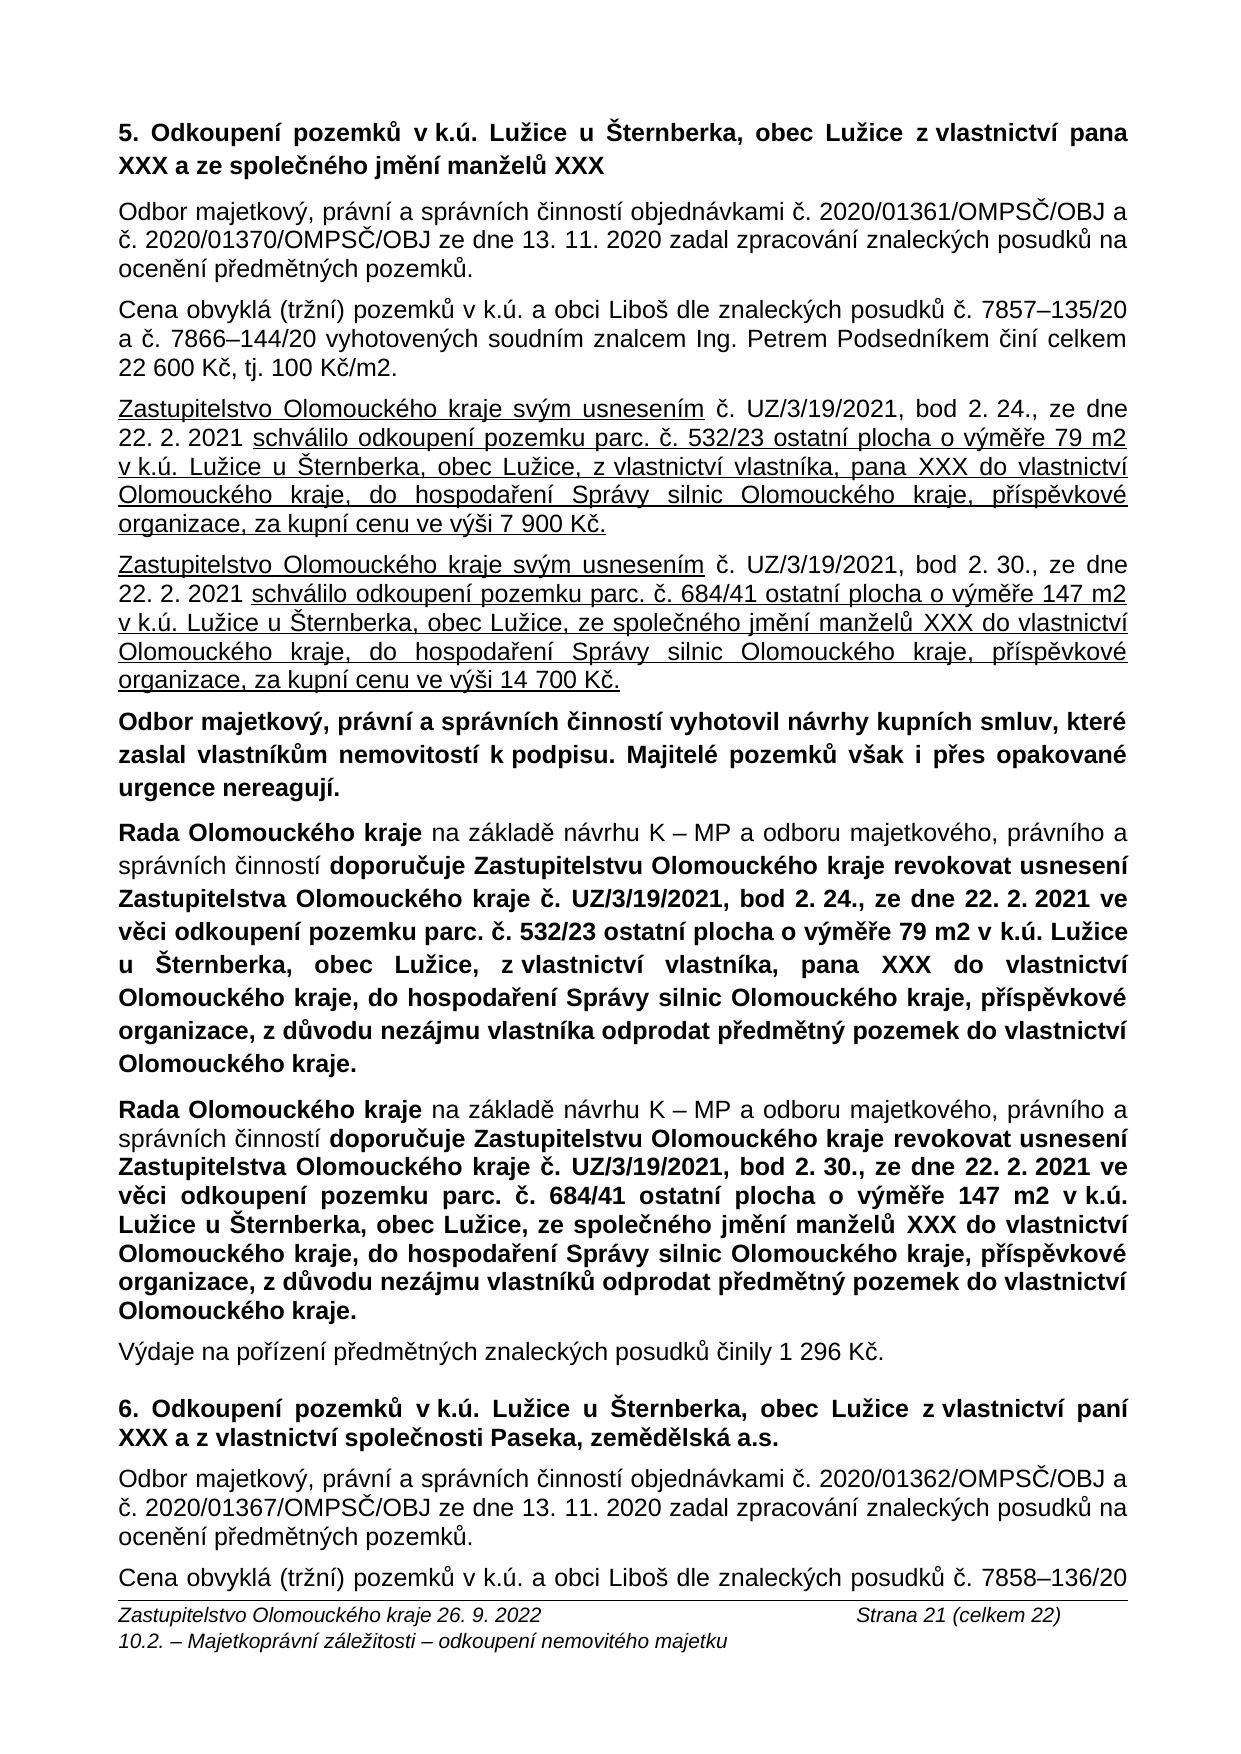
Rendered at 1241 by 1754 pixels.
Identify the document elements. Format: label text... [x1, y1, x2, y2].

text Rada Olomouckého kraje na základě návrhu K – MP a odboru majetkového, právního a správních činností doporučuje Zastupitelstvu Olomouckého kraje revokovat usnesení Zastupitelstva Olomouckého kraje č. UZ/3/19/2021, bod 2. 30., ze dne 22. 2. 2021 ve věci odkoupení pozemku parc. č. 684/41 ostatní plocha o výměře 147 m2 v k.ú. Lužice u Šternberka, obec Lužice, ze společného jmění manželů XXX do vlastnictví Olomouckého kraje, do hospodaření Správy silnic Olomouckého kraje, příspěvkové organizace, z důvodu nezájmu vlastníků odprodat předmětný pozemek do vlastnictví Olomouckého kraje. [118, 1095, 1128, 1325]
text Zastupitelstvo Olomouckého kraje svým usnesením č. UZ/3/19/2021, bod 2. 30., ze dne 22. 2. 2021 schválilo odkoupení pozemku parc. č. 684/41 ostatní plocha o výměře 147 m2 v k.ú. Lužice u Šternberka, obec Lužice, ze společného jmění manželů XXX do vlastnictví Olomouckého kraje, do hospodaření Správy silnic Olomouckého kraje, příspěvkové organizace, za kupní cenu ve výši 14 700 Kč. [118, 550, 1128, 633]
text Cena obvyklá (tržní) pozemků v k.ú. a obci Liboš dle znaleckých posudků č. 7857–135/20 a č. 7866–144/20 vyhotovených soudním znalcem Ing. Petrem Podsedníkem činí celkem 22 600 Kč, tj. 100 Kč/m2. [118, 295, 1128, 382]
text Rada Olomouckého kraje na základě návrhu K – MP a odboru majetkového, právního a správních činností doporučuje Zastupitelstvu Olomouckého kraje revokovat usnesení Zastupitelstva Olomouckého kraje č. UZ/3/19/2021, bod 2. 24., ze dne 22. 2. 2021 ve věci odkoupení pozemku parc. č. 532/23 ostatní plocha o výměře 79 m2 v k.ú. Lužice u Šternberka, obec Lužice, z vlastnictví vlastníka, pana XXX do vlastnictví Olomouckého kraje, do hospodaření Správy silnic Olomouckého kraje, příspěvkové organizace, z důvodu nezájmu vlastníka odprodat předmětný pozemek do vlastnictví Olomouckého kraje. [118, 818, 1128, 1078]
text Zastupitelstvo Olomouckého kraje svým usnesením č. UZ/3/19/2021, bod 2. 24., ze dne 22. 2. 2021 schválilo odkoupení pozemku parc. č. 532/23 ostatní plocha o výměře 79 m2 v k.ú. Lužice u Šternberka, obec Lužice, z vlastnictví vlastníka, pana XXX do vlastnictví Olomouckého kraje, do hospodaření Správy silnic Olomouckého kraje, příspěvkové organizace, za kupní cenu ve výši 7 900 Kč. [118, 507, 1128, 538]
list 6. Odkoupení pozemků v k.ú. Lužice u Šternberka, obec Lužice z vlastnictví paní XXX a z vlastnictví společnosti Paseka, zemědělská a.s. [118, 1394, 1128, 1452]
list Výdaje na pořízení předmětných znaleckých posudků činily 1 296 Kč. [118, 1337, 1128, 1366]
text Odbor majetkový, právní a správních činností vyhotovil návrhy kupních smluv, které zaslal vlastníkům nemovitostí k podpisu. Majitelé pozemků však i přes opakované urgence nereagují. [118, 707, 1128, 801]
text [118, 1563, 1128, 1592]
text Zastupitelstvo Olomouckého kraje svým usnesením č. UZ/3/19/2021, bod 2. 30., ze dne 22. 2. 2021 schválilo odkoupení pozemku parc. č. 684/41 ostatní plocha o výměře 147 m2 v k.ú. Lužice u Šternberka, obec Lužice, ze společného jmění manželů XXX do vlastnictví Olomouckého kraje, do hospodaření Správy silnic Olomouckého kraje, příspěvkové organizace, za kupní cenu ve výši 14 700 Kč. [118, 663, 1128, 694]
text Zastupitelstvo Olomouckého kraje svým usnesením č. UZ/3/19/2021, bod 2. 30., ze dne 22. 2. 2021 schválilo odkoupení pozemku parc. č. 684/41 ostatní plocha o výměře 147 m2 v k.ú. Lužice u Šternberka, obec Lužice, ze společného jmění manželů XXX do vlastnictví Olomouckého kraje, do hospodaření Správy silnic Olomouckého kraje, příspěvkové organizace, za kupní cenu ve výši 14 700 Kč. [118, 634, 1128, 662]
text 5. Odkoupení pozemků v k.ú. Lužice u Šternberka, obec Lužice z vlastnictví pana XXX a ze společného jmění manželů XXX [118, 118, 1128, 180]
text Zastupitelstvo Olomouckého kraje svým usnesením č. UZ/3/19/2021, bod 2. 24., ze dne 22. 2. 2021 schválilo odkoupení pozemku parc. č. 532/23 ostatní plocha o výměře 79 m2 v k.ú. Lužice u Šternberka, obec Lužice, z vlastnictví vlastníka, pana XXX do vlastnictví Olomouckého kraje, do hospodaření Správy silnic Olomouckého kraje, příspěvkové organizace, za kupní cenu ve výši 7 900 Kč. [118, 394, 1128, 477]
text Odbor majetkový, právní a správních činností objednávkami č. 2020/01362/OMPSČ/OBJ a č. 2020/01367/OMPSČ/OBJ ze dne 13. 11. 2020 zadal zpracování znaleckých posudků na ocenění předmětných pozemků. [118, 1464, 1128, 1550]
text Odbor majetkový, právní a správních činností objednávkami č. 2020/01361/OMPSČ/OBJ a č. 2020/01370/OMPSČ/OBJ ze dne 13. 11. 2020 zadal zpracování znaleckých posudků na ocenění předmětných pozemků. [118, 197, 1128, 283]
text Zastupitelstvo Olomouckého kraje svým usnesením č. UZ/3/19/2021, bod 2. 24., ze dne 22. 2. 2021 schválilo odkoupení pozemku parc. č. 532/23 ostatní plocha o výměře 79 m2 v k.ú. Lužice u Šternberka, obec Lužice, z vlastnictví vlastníka, pana XXX do vlastnictví Olomouckého kraje, do hospodaření Správy silnic Olomouckého kraje, příspěvkové organizace, za kupní cenu ve výši 7 900 Kč. [118, 478, 1128, 505]
